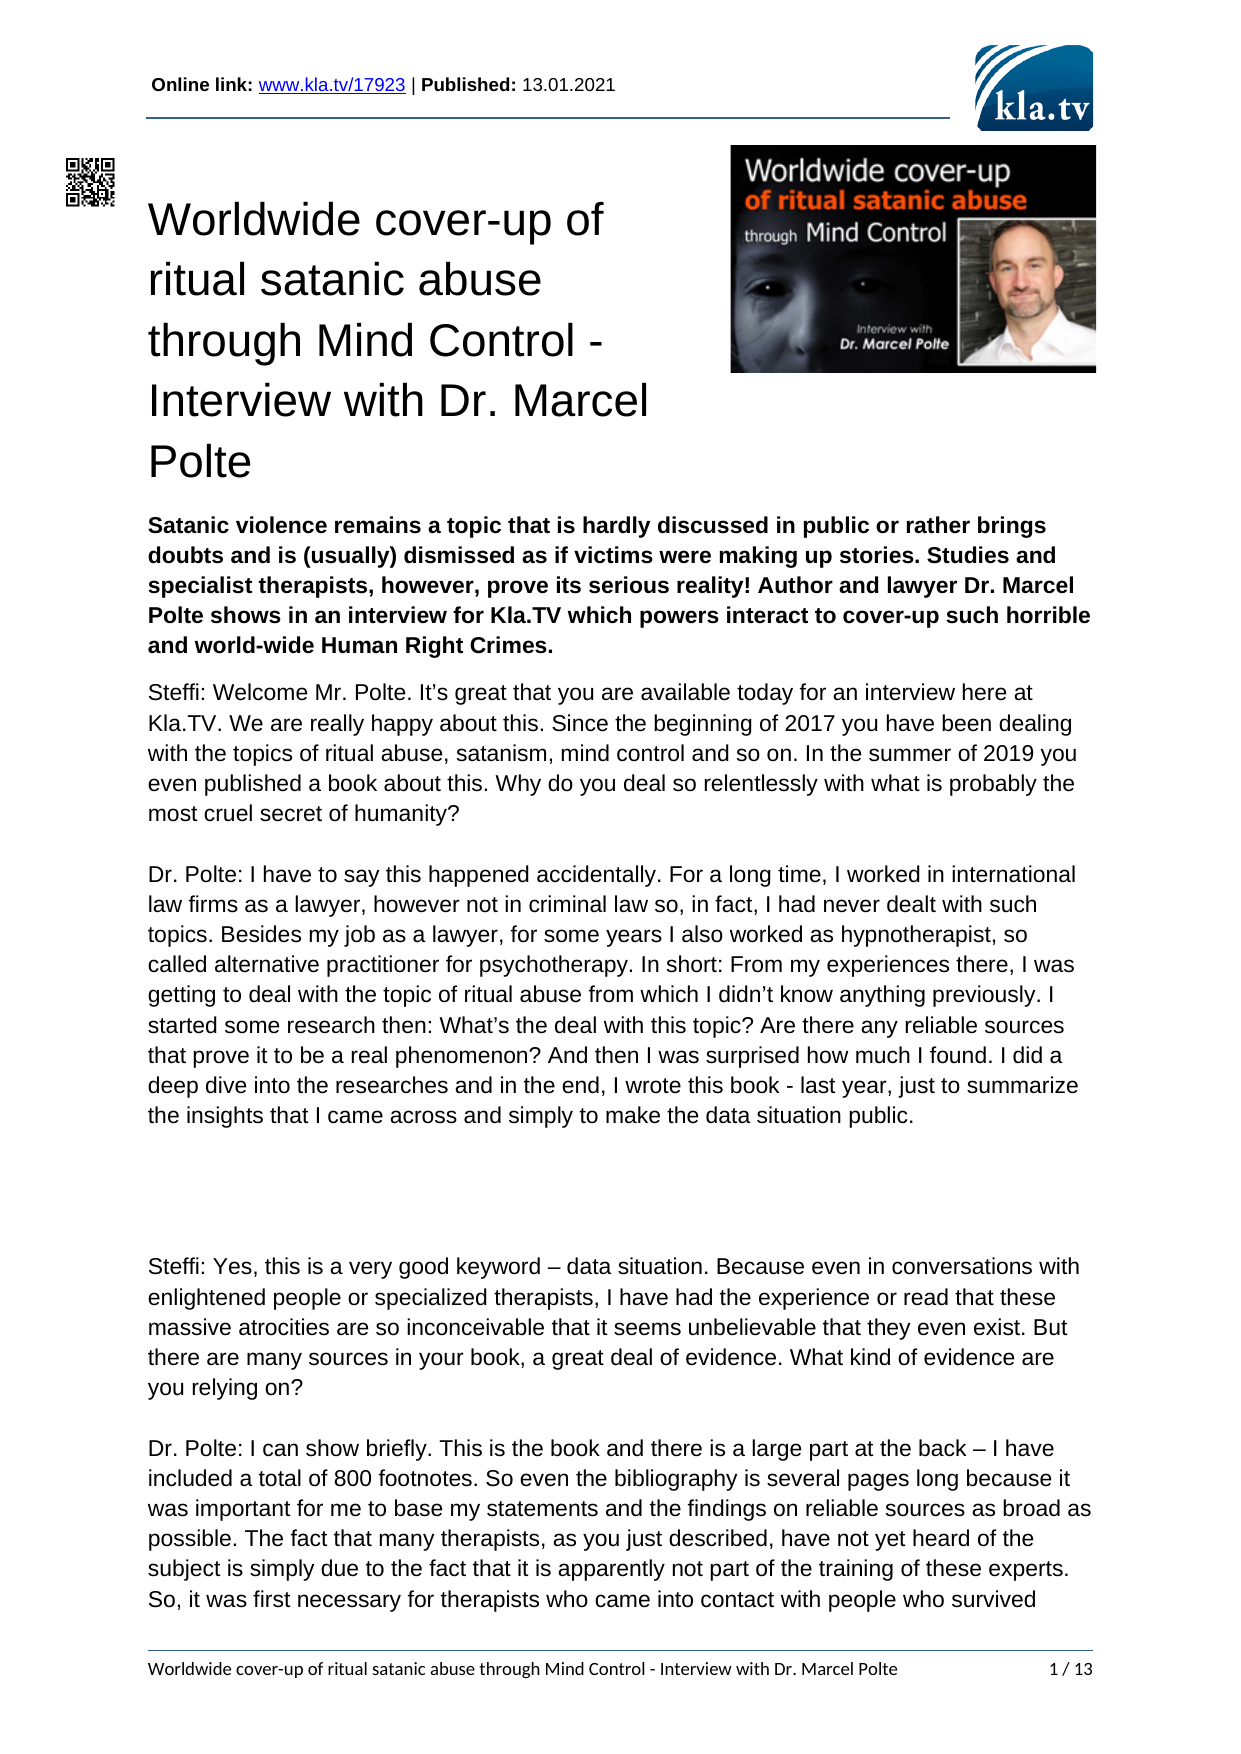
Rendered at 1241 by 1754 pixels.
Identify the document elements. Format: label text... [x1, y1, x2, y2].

text Worldwide cover-up of ritual satanic abuse through Mind Control - Interview with Dr. Marcel Polte [148, 192, 1093, 487]
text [148, 679, 1093, 1612]
text Satanic violence remains a topic that is hardly discussed in public or rather brings doubts and is (usually) dismissed as if victims were making up stories. Studies and specialist therapists, however, prove its serious reality! Author and lawyer Dr. Marcel Polte shows in an interview for Kla.TV which powers interact to cover-up such horrible and world-wide Human Right Crimes. [148, 512, 1093, 659]
